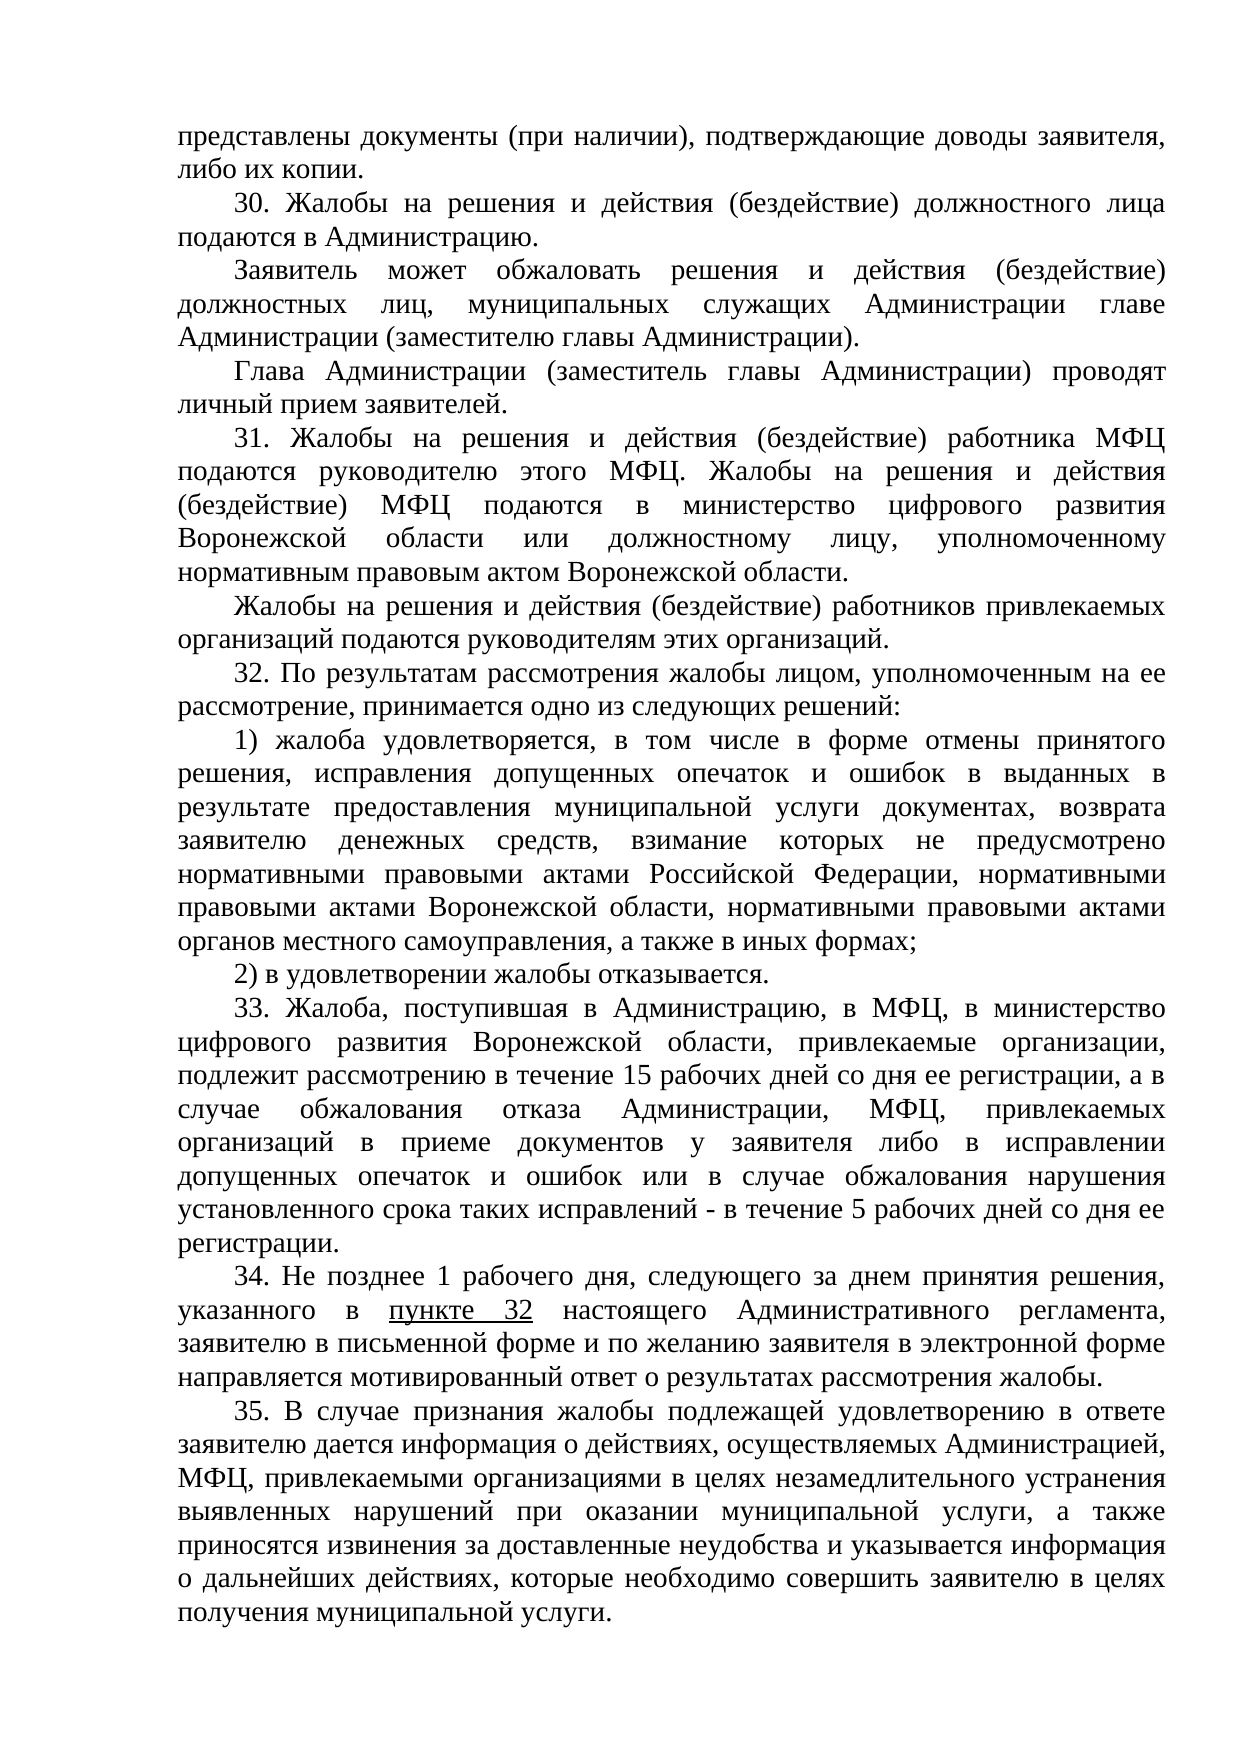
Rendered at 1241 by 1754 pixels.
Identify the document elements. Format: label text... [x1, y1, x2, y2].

text 30. Жалобы на решения и действия (бездействие) должностного лица подаются в Администрацию. [177, 185, 1167, 252]
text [177, 118, 1167, 185]
text 34. Не позднее 1 рабочего дня, следующего за днем принятия решения, указанного в пункте 32 настоящего Административного регламента, заявителю в письменной форме и по желанию заявителя в электронной форме направляется мотивированный ответ о результатах рассмотрения жалобы. [177, 1258, 1167, 1393]
text Заявитель может обжаловать решения и действия (бездействие) должностных лиц, муниципальных служащих Администрации главе Администрации (заместителю главы Администрации). [177, 252, 1167, 353]
text 35. В случае признания жалобы подлежащей удовлетворению в ответе заявителю дается информация о действиях, осуществляемых Администрацией, МФЦ, привлекаемыми организациями в целях незамедлительного устранения выявленных нарушений при оказании муниципальной услуги, а также приносятся извинения за доставленные неудобства и указывается информация о дальнейших действиях, которые необходимо совершить заявителю в целях получения муниципальной услуги. [177, 1393, 1167, 1627]
text Глава Администрации (заместитель главы Администрации) проводят личный прием заявителей. [177, 353, 1167, 420]
text 32. По результатам рассмотрения жалобы лицом, уполномоченным на ее рассмотрение, принимается одно из следующих решений: [177, 655, 1167, 722]
text Жалобы на решения и действия (бездействие) работников привлекаемых организаций подаются руководителям этих организаций. [177, 588, 1167, 655]
text 2) в удовлетворении жалобы отказывается. [177, 957, 1167, 990]
text 33. Жалоба, поступившая в Администрацию, в МФЦ, в министерство цифрового развития Воронежской области, привлекаемые организации, подлежит рассмотрению в течение 15 рабочих дней со дня ее регистрации, а в случае обжалования отказа Администрации, МФЦ, привлекаемых организаций в приеме документов у заявителя либо в исправлении допущенных опечаток и ошибок или в случае обжалования нарушения установленного срока таких исправлений - в течение 5 рабочих дней со дня ее регистрации. [177, 990, 1167, 1258]
text 31. Жалобы на решения и действия (бездействие) работника МФЦ подаются руководителю этого МФЦ. Жалобы на решения и действия (бездействие) МФЦ подаются в министерство цифрового развития Воронежской области или должностному лицу, уполномоченному нормативным правовым актом Воронежской области. [177, 420, 1167, 588]
text 1) жалоба удовлетворяется, в том числе в форме отмены принятого решения, исправления допущенных опечаток и ошибок в выданных в результате предоставления муниципальной услуги документах, возврата заявителю денежных средств, взимание которых не предусмотрено нормативными правовыми актами Российской Федерации, нормативными правовыми актами Воронежской области, нормативными правовыми актами органов местного самоуправления, а также в иных формах; [177, 722, 1167, 957]
